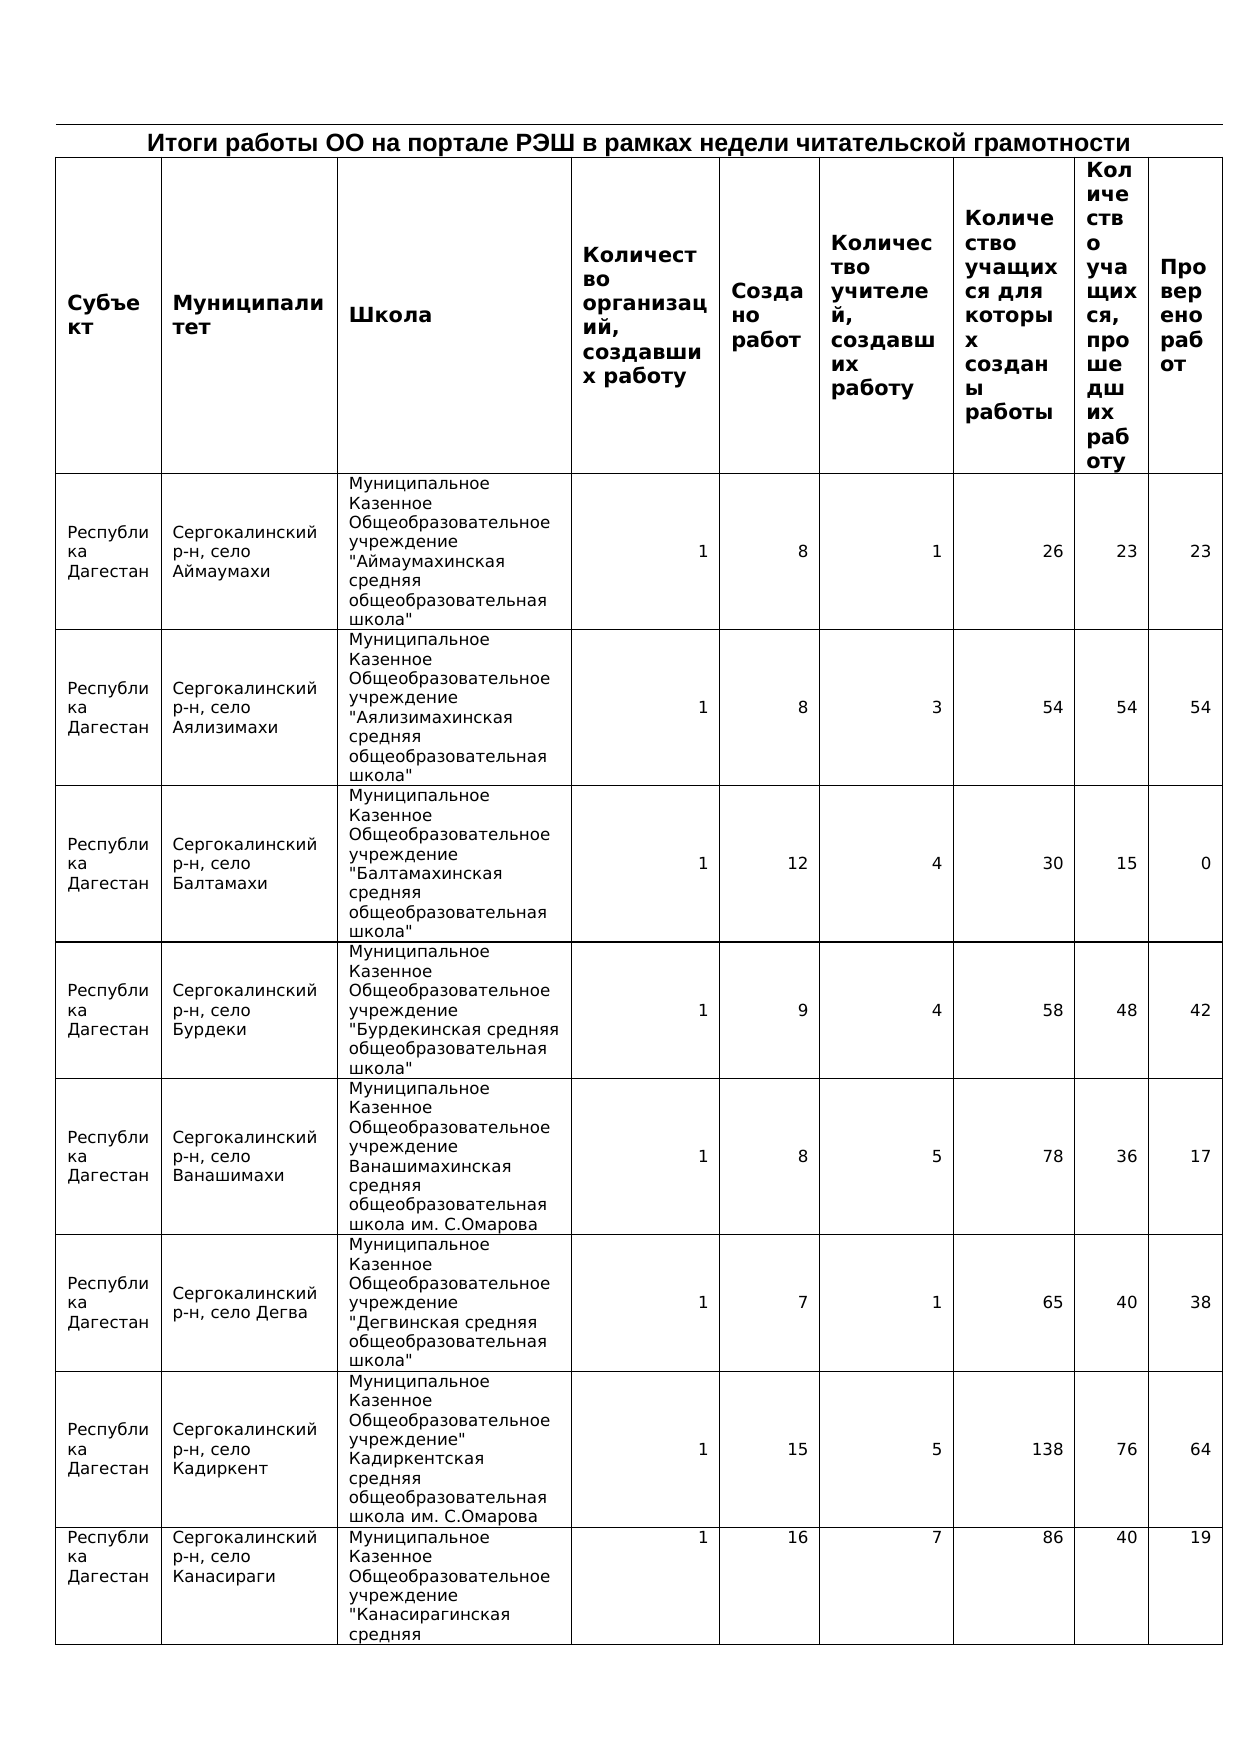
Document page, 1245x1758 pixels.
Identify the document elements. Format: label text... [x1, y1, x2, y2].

table_cell 30 [954, 786, 1074, 941]
table_cell Количество учителей, создавших работу [820, 158, 953, 473]
table_cell 1 [572, 630, 719, 785]
table_cell 1 [572, 474, 719, 629]
table_cell 1 [572, 943, 719, 1078]
table_cell 42 [1149, 943, 1222, 1078]
table_cell 8 [720, 1079, 819, 1234]
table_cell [338, 1528, 571, 1644]
table_cell 9 [720, 943, 819, 1078]
table_cell 4 [820, 786, 953, 941]
table_cell 23 [1075, 474, 1148, 629]
table_cell 40 [1075, 1235, 1148, 1371]
table_cell Республика Дагестан [56, 474, 161, 629]
table_cell Сергокалинский р-н, село Кадиркент [162, 1372, 337, 1527]
table_cell 3 [820, 630, 953, 785]
table_cell Республика Дагестан [56, 1235, 161, 1371]
table_cell Сергокалинский р-н, село Ванашимахи [162, 1079, 337, 1234]
table_cell 58 [954, 943, 1074, 1078]
table_cell Республика Дагестан [56, 943, 161, 1078]
table_cell Муниципальное Казенное Общеобразовательное учреждение "Аялизимахинская средняя общеобразовательная школа" [338, 630, 571, 785]
table_cell Сергокалинский р-н, село Аймаумахи [162, 474, 337, 629]
table_cell Субъект [56, 158, 161, 473]
table_cell Сергокалинский р-н, село Дегва [162, 1235, 337, 1371]
table_cell 4 [820, 943, 953, 1078]
table_cell 26 [954, 474, 1074, 629]
table_cell 1 [572, 1079, 719, 1234]
table_cell 5 [820, 1372, 953, 1527]
table_cell Муниципальное Казенное Общеобразовательное учреждение "Аймаумахинская средняя общеобразовательная школа" [338, 474, 571, 629]
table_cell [162, 1528, 337, 1644]
table_cell 1 [572, 786, 719, 941]
table_cell 7 [720, 1235, 819, 1371]
table_cell 54 [1149, 630, 1222, 785]
table_cell Сергокалинский р-н, село Балтамахи [162, 786, 337, 941]
table_cell Школа [338, 158, 571, 473]
table_cell Создано работ [720, 158, 819, 473]
table_cell 1 [572, 1372, 719, 1527]
table_cell Республика Дагестан [56, 1079, 161, 1234]
table_cell 36 [1075, 1079, 1148, 1234]
table_cell 64 [1149, 1372, 1222, 1527]
table_cell Муниципальное Казенное Общеобразовательное учреждение" Кадиркентская средняя общеобразовательная школа им. С.Омарова [338, 1372, 571, 1527]
table_cell 8 [720, 630, 819, 785]
table_cell 12 [720, 786, 819, 941]
table_cell 48 [1075, 943, 1148, 1078]
table_cell 38 [1149, 1235, 1222, 1371]
table_cell Итоги работы ОО на портале РЭШ в рамках недели читательской грамотности [56, 125, 1222, 157]
table_cell 54 [954, 630, 1074, 785]
table_cell 78 [954, 1079, 1074, 1234]
table_cell 5 [820, 1079, 953, 1234]
table_cell Муниципалитет [162, 158, 337, 473]
table_cell Проверено работ [1149, 158, 1222, 473]
table_cell 40 [1075, 1528, 1148, 1644]
table_cell Республика Дагестан [56, 786, 161, 941]
table_cell 1 [572, 1528, 719, 1644]
table_cell Количество организаций, создавших работу [572, 158, 719, 473]
table_cell Муниципальное Казенное Общеобразовательное учреждение "Бурдекинская средняя общеобразовательная школа" [338, 943, 571, 1078]
table_cell 23 [1149, 474, 1222, 629]
table_cell 54 [1075, 630, 1148, 785]
table_cell 15 [720, 1372, 819, 1527]
table_cell Муниципальное Казенное Общеобразовательное учреждение "Балтамахинская средняя общеобразовательная школа" [338, 786, 571, 941]
table_cell 17 [1149, 1079, 1222, 1234]
table_cell 15 [1075, 786, 1148, 941]
table_cell Муниципальное Казенное Общеобразовательное учреждение Ванашимахинская средняя общеобразовательная школа им. С.Омарова [338, 1079, 571, 1234]
table_cell Сергокалинский р-н, село Аялизимахи [162, 630, 337, 785]
table_cell Количество учащихся, прошедших работу [1075, 158, 1148, 473]
table_cell 16 [720, 1528, 819, 1644]
table_cell Республика Дагестан [56, 1528, 161, 1644]
table_cell Сергокалинский р-н, село Бурдеки [162, 943, 337, 1078]
table_cell 1 [572, 1235, 719, 1371]
table_cell 138 [954, 1372, 1074, 1527]
table_cell 1 [820, 474, 953, 629]
table_cell 1 [820, 1235, 953, 1371]
table_cell 19 [1149, 1528, 1222, 1644]
table_cell Количество учащихся для которых созданы работы [954, 158, 1074, 473]
table_cell 76 [1075, 1372, 1148, 1527]
table_cell 0 [1149, 786, 1222, 941]
table_cell 7 [820, 1528, 953, 1644]
table_cell 65 [954, 1235, 1074, 1371]
table_cell Муниципальное Казенное Общеобразовательное учреждение "Дегвинская средняя общеобразовательная школа" [338, 1235, 571, 1371]
table_cell Республика Дагестан [56, 1372, 161, 1527]
table_cell Республика Дагестан [56, 630, 161, 785]
table_cell 86 [954, 1528, 1074, 1644]
table_cell 8 [720, 474, 819, 629]
